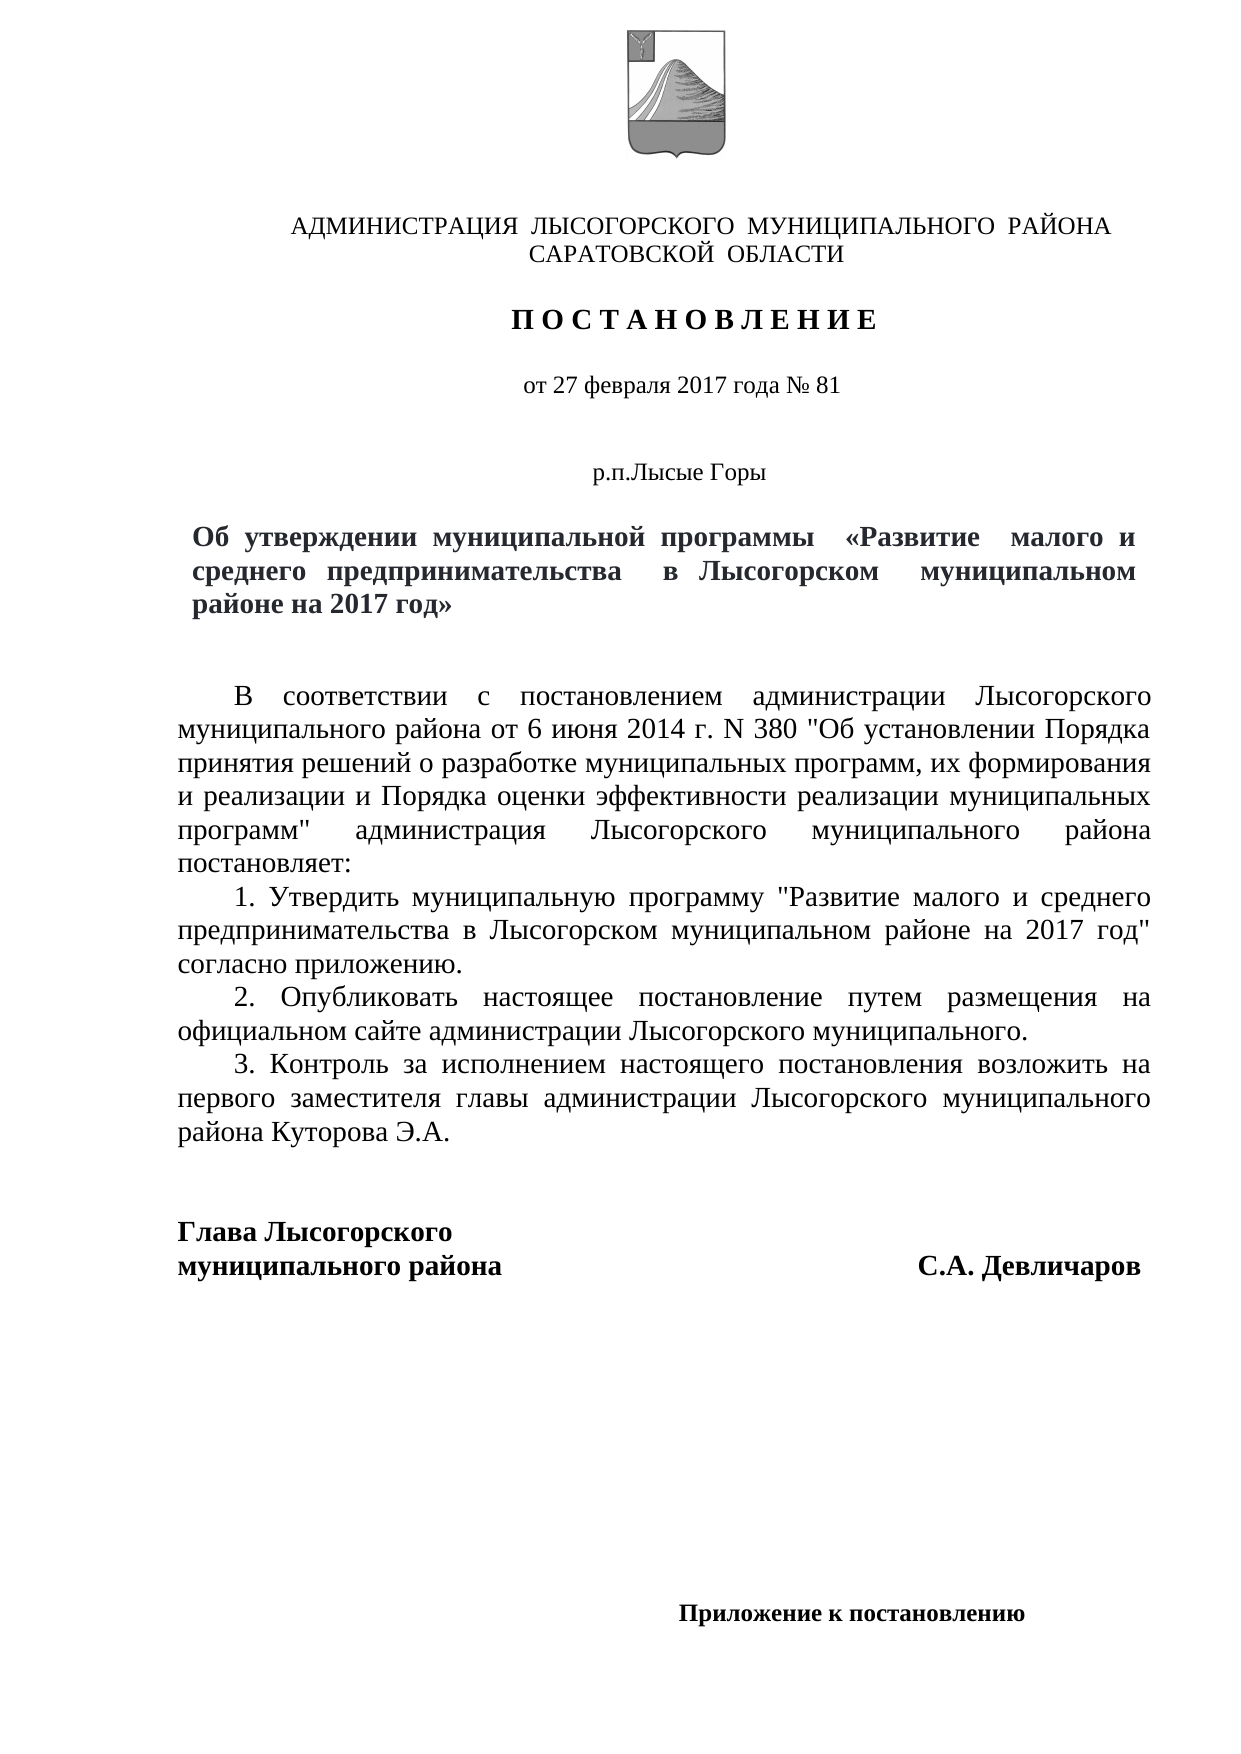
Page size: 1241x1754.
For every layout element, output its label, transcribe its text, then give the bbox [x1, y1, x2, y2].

table_cell АДМИНИСТРАЦИЯ ЛЫСОГОРСКОГО МУНИЦИПАЛЬНОГО РАЙОНА САРАТОВСКОЙ ОБЛАСТИ [181, 177, 1148, 302]
text 2. Опубликовать настоящее постановление путем размещения на официальном сайте администрации Лысогорского муниципального. [177, 979, 1152, 1047]
table_cell П О С Т А Н О В Л Е Н И Е [181, 302, 1148, 370]
text 1. Утвердить муниципальную программу "Развитие малого и среднего предпринимательства в Лысогорском муниципальном районе на 2017 год" согласно приложению. [177, 879, 1152, 979]
text Глава Лысогорского [177, 1214, 1152, 1248]
text 3. Контроль за исполнением настоящего постановления возложить на первого заместителя главы администрации Лысогорского муниципального района Куторова Э.А. [177, 1047, 1152, 1147]
text Приложение к постановлению [177, 1598, 1152, 1626]
table_header [181, 30, 1148, 177]
text муниципального района С.А. Девличаров [177, 1248, 1152, 1281]
table_cell от 27 февраля 2017 года № 81 [181, 370, 1148, 424]
table_cell р.п.Лысые Горы [181, 424, 1148, 519]
picture [626, 29, 727, 161]
table_cell Об утверждении муниципальной программы «Развитие малого и среднего предпринимательства в Лысогорском муниципальном районе на 2017 год» [181, 520, 1148, 620]
text В соответствии с постановлением администрации Лысогорского муниципального района от 6 июня . N 380 "Об установлении Порядка принятия решений о разработке муниципальных программ, их формирования и реализации и Порядка оценки эффективности реализации муниципальных программ" администрация Лысогорского муниципального района постановляет: [177, 678, 1152, 879]
